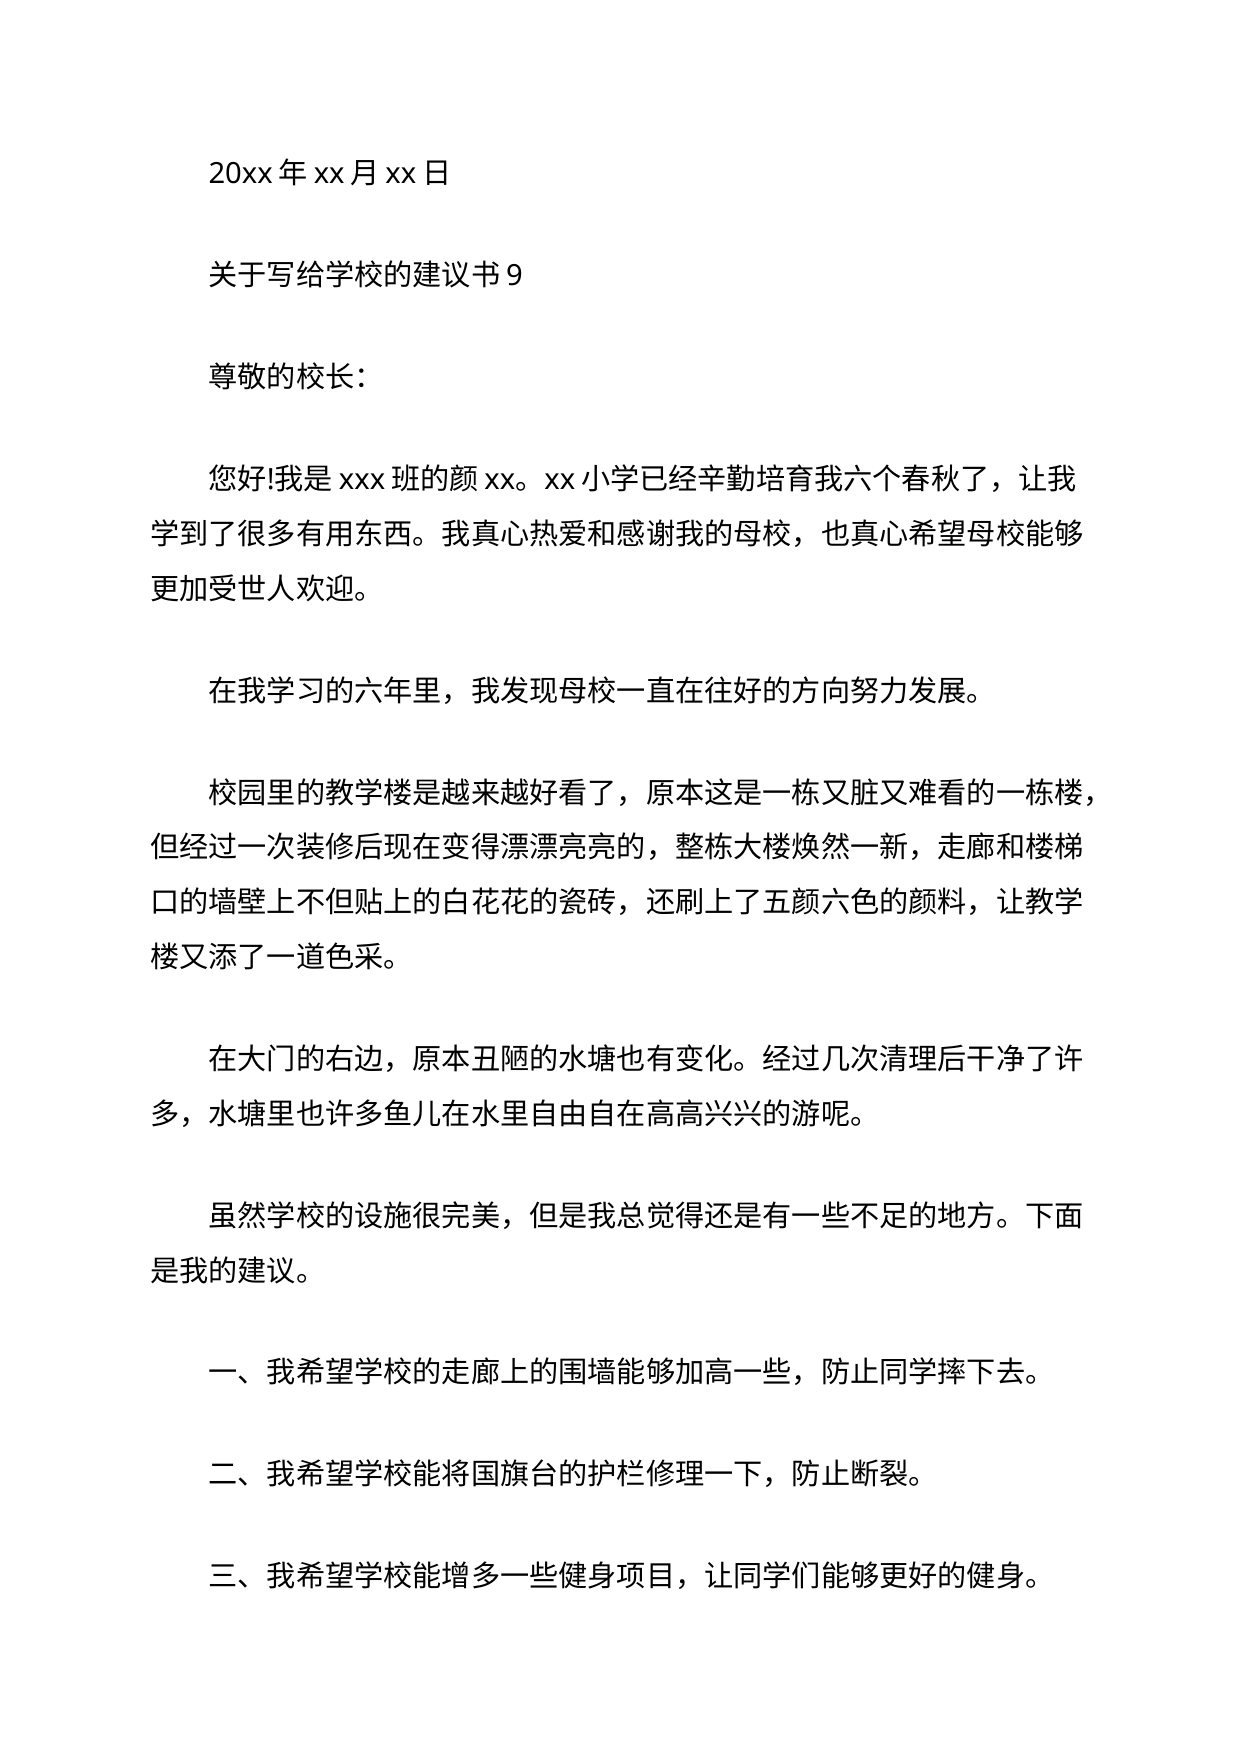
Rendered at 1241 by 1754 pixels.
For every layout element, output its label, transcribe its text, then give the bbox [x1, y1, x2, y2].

text 二、我希望学校能将国旗台的护栏修理一下，防止断裂。 [150, 1451, 1090, 1493]
text 校园里的教学楼是越来越好看了，原本这是一栋又脏又难看的一栋楼，但经过一次装修后现在变得漂漂亮亮的，整栋大楼焕然一新，走廊和楼梯口的墙壁上不但贴上的白花花的瓷砖，还刷上了五颜六色的颜料，让教学楼又添了一道色采。 [150, 769, 1090, 976]
text 三、我希望学校能增多一些健身项目，让同学们能够更好的健身。 [150, 1552, 1090, 1595]
text 在我学习的六年里，我发现母校一直在往好的方向努力发展。 [150, 667, 1090, 710]
text 一、我希望学校的走廊上的围墙能够加高一些，防止同学摔下去。 [150, 1349, 1090, 1391]
text 尊敬的校长： [150, 354, 1090, 396]
text 20xx年xx月xx日 [150, 150, 1090, 192]
text 在大门的右边，原本丑陋的水塘也有变化。经过几次清理后干净了许多，水塘里也许多鱼儿在水里自由自在高高兴兴的游呢。 [150, 1036, 1090, 1133]
text 虽然学校的设施很完美，但是我总觉得还是有一些不足的地方。下面是我的建议。 [150, 1192, 1090, 1289]
text 关于写给学校的建议书9 [150, 252, 1090, 294]
text 您好!我是xxx班的颜xx。xx小学已经辛勤培育我六个春秋了，让我学到了很多有用东西。我真心热爱和感谢我的母校，也真心希望母校能够更加受世人欢迎。 [150, 456, 1090, 608]
